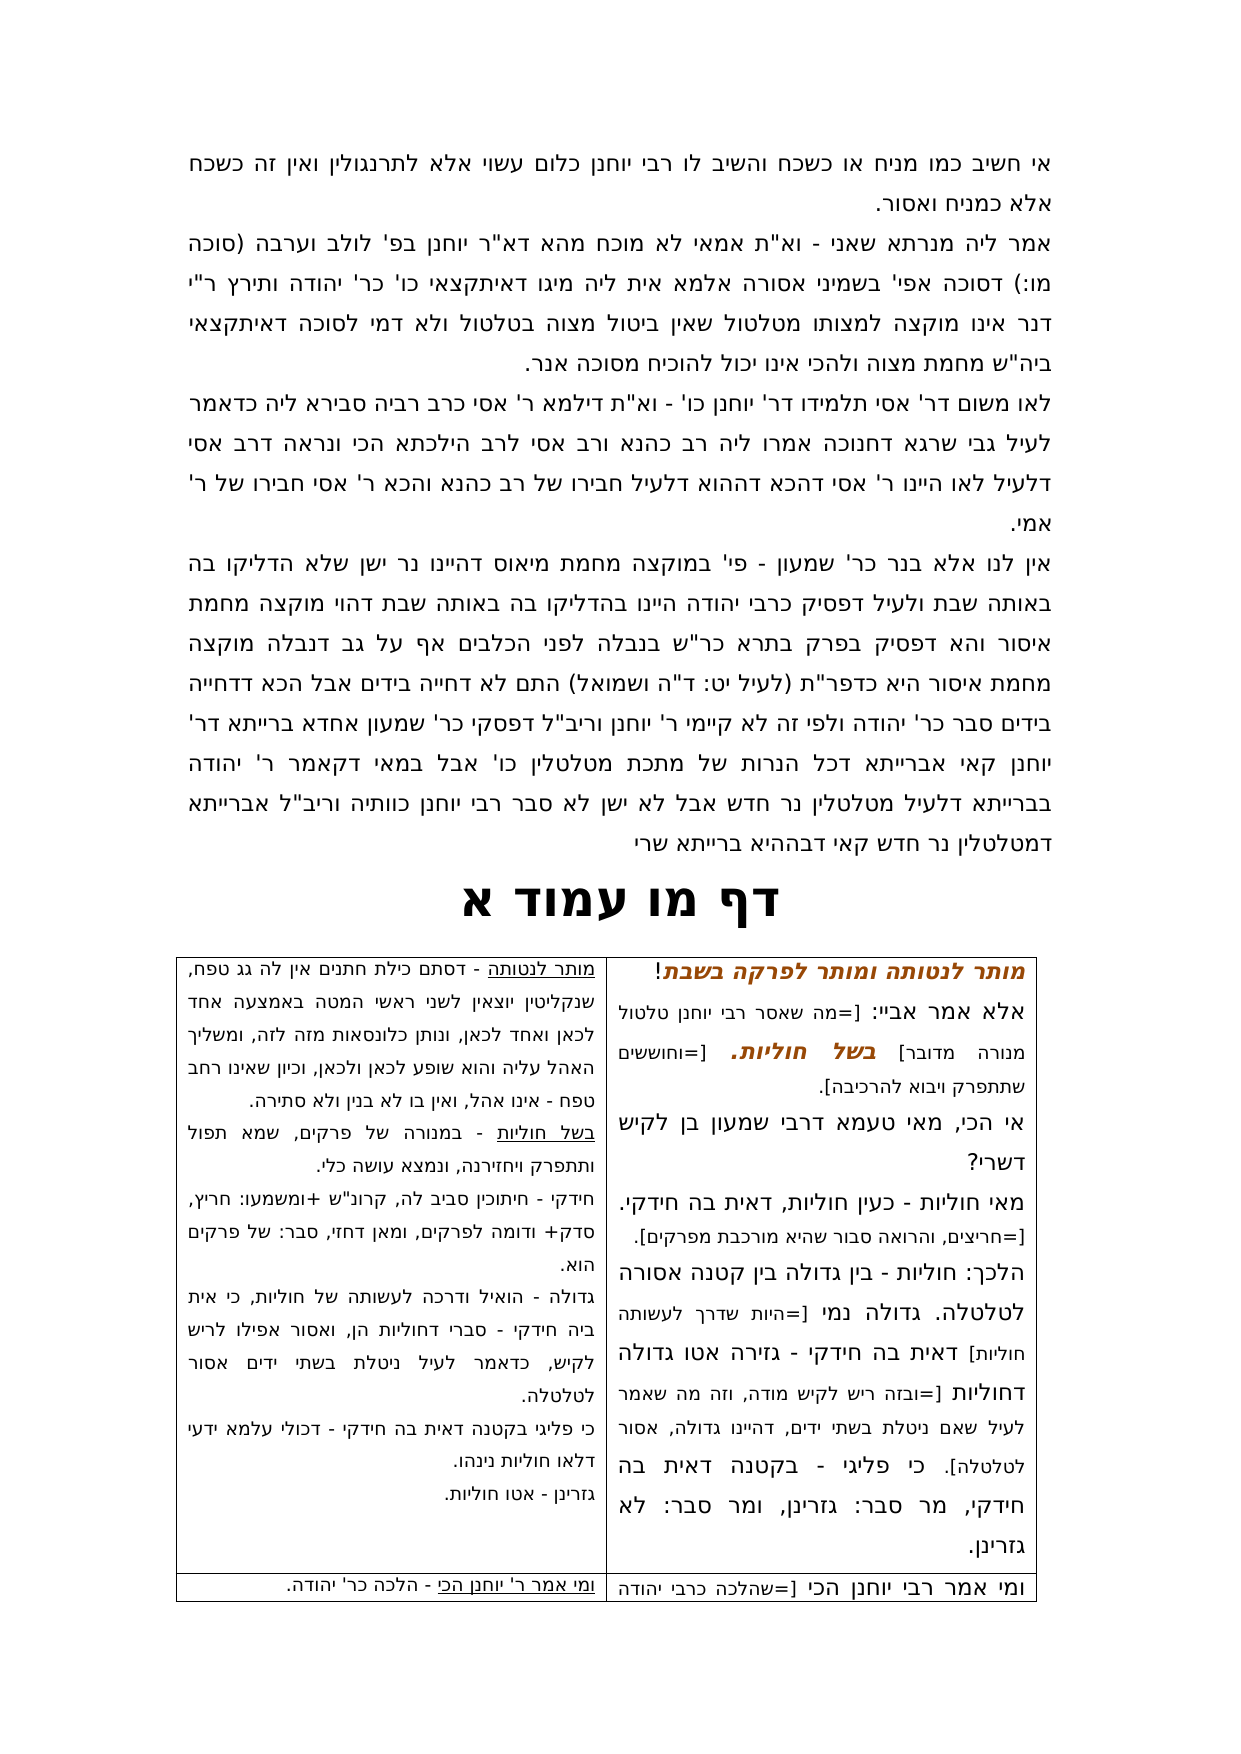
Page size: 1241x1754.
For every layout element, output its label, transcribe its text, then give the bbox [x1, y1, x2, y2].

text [187, 150, 1053, 217]
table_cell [177, 1574, 606, 1601]
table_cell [607, 1574, 1036, 1601]
subtitle דף מו עמוד א [187, 870, 1053, 928]
text אמר ליה מנרתא שאני - וא"ת אמאי לא מוכח מהא דא"ר יוחנן בפ' לולב וערבה (סוכה מו:) דסוכה אפי' בשמיני אסורה אלמא אית ליה מיגו דאיתקצאי כו' כר' יהודה ותירץ ר"י דנר אינו מוקצה למצותו מטלטול שאין ביטול מצוה בטלטול ולא דמי לסוכה דאיתקצאי ביה"ש מחמת מצוה ולהכי אינו יכול להוכיח מסוכה אנר. [187, 230, 1053, 377]
table_header מותר לנטותה ומותר לפרקה בשבת! אלא אמר אביי: [=מה שאסר רבי יוחנן טלטול מנורה מדובר] בשל חוליות. [=וחוששים שתתפרק ויבוא להרכיבה]. אי הכי, מאי טעמא דרבי שמעון בן לקיש דשרי? מאי חוליות - כעין חוליות, דאית בה חידקי. [=חריצים, והרואה סבור שהיא מורכבת מפרקים]. הלכך: חוליות - בין גדולה בין קטנה אסורה לטלטלה. גדולה נמי [=היות שדרך לעשותה חוליות] דאית בה חידקי - גזירה אטו גדולה דחוליות [=ובזה ריש לקיש מודה, וזה מה שאמר לעיל שאם ניטלת בשתי ידים, דהיינו גדולה, אסור לטלטלה]. כי פליגי - בקטנה דאית בה חידקי, מר סבר: גזרינן, ומר סבר: לא גזרינן. [607, 958, 1036, 1573]
text לאו משום דר' אסי תלמידו דר' יוחנן כו' - וא"ת דילמא ר' אסי כרב רביה סבירא ליה כדאמר לעיל גבי שרגא דחנוכה אמרו ליה רב כהנא ורב אסי לרב הילכתא הכי ונראה דרב אסי דלעיל לאו היינו ר' אסי דהכא דההוא דלעיל חבירו של רב כהנא והכא ר' אסי חבירו של ר' אמי. [187, 390, 1053, 537]
table_header מותר לנטותה - דסתם כילת חתנים אין לה גג טפח, שנקליטין יוצאין לשני ראשי המטה באמצעה אחד לכאן ואחד לכאן, ונותן כלונסאות מזה לזה, ומשליך האהל עליה והוא שופע לכאן ולכאן, וכיון שאינו רחב טפח - אינו אהל, ואין בו לא בנין ולא סתירה. בשל חוליות - במנורה של פרקים, שמא תפול ותתפרק ויחזירנה, ונמצא עושה כלי. חידקי - חיתוכין סביב לה, קרונ"ש +ומשמעו: חריץ, סדק+ ודומה לפרקים, ומאן דחזי, סבר: של פרקים הוא. גדולה - הואיל ודרכה לעשותה של חוליות, כי אית ביה חידקי - סברי דחוליות הן, ואסור אפילו לריש לקיש, כדאמר לעיל ניטלת בשתי ידים אסור לטלטלה. כי פליגי בקטנה דאית בה חידקי - דכולי עלמא ידעי דלאו חוליות נינהו. גזרינן - אטו חוליות. [177, 958, 606, 1573]
text אין לנו אלא בנר כר' שמעון - פי' במוקצה מחמת מיאוס דהיינו נר ישן שלא הדליקו בה באותה שבת ולעיל דפסיק כרבי יהודה היינו בהדליקו בה באותה שבת דהוי מוקצה מחמת איסור והא דפסיק בפרק בתרא כר"ש בנבלה לפני הכלבים אף על גב דנבלה מוקצה מחמת איסור היא כדפר"ת (לעיל יט: ד"ה ושמואל) התם לא דחייה בידים אבל הכא דדחייה בידים סבר כר' יהודה ולפי זה לא קיימי ר' יוחנן וריב"ל דפסקי כר' שמעון אחדא ברייתא דר' יוחנן קאי אברייתא דכל הנרות של מתכת מטלטלין כו' אבל במאי דקאמר ר' יהודה בברייתא דלעיל מטלטלין נר חדש אבל לא ישן לא סבר רבי יוחנן כוותיה וריב"ל אברייתא דמטלטלין נר חדש קאי דבההיא ברייתא שרי [187, 550, 1053, 857]
